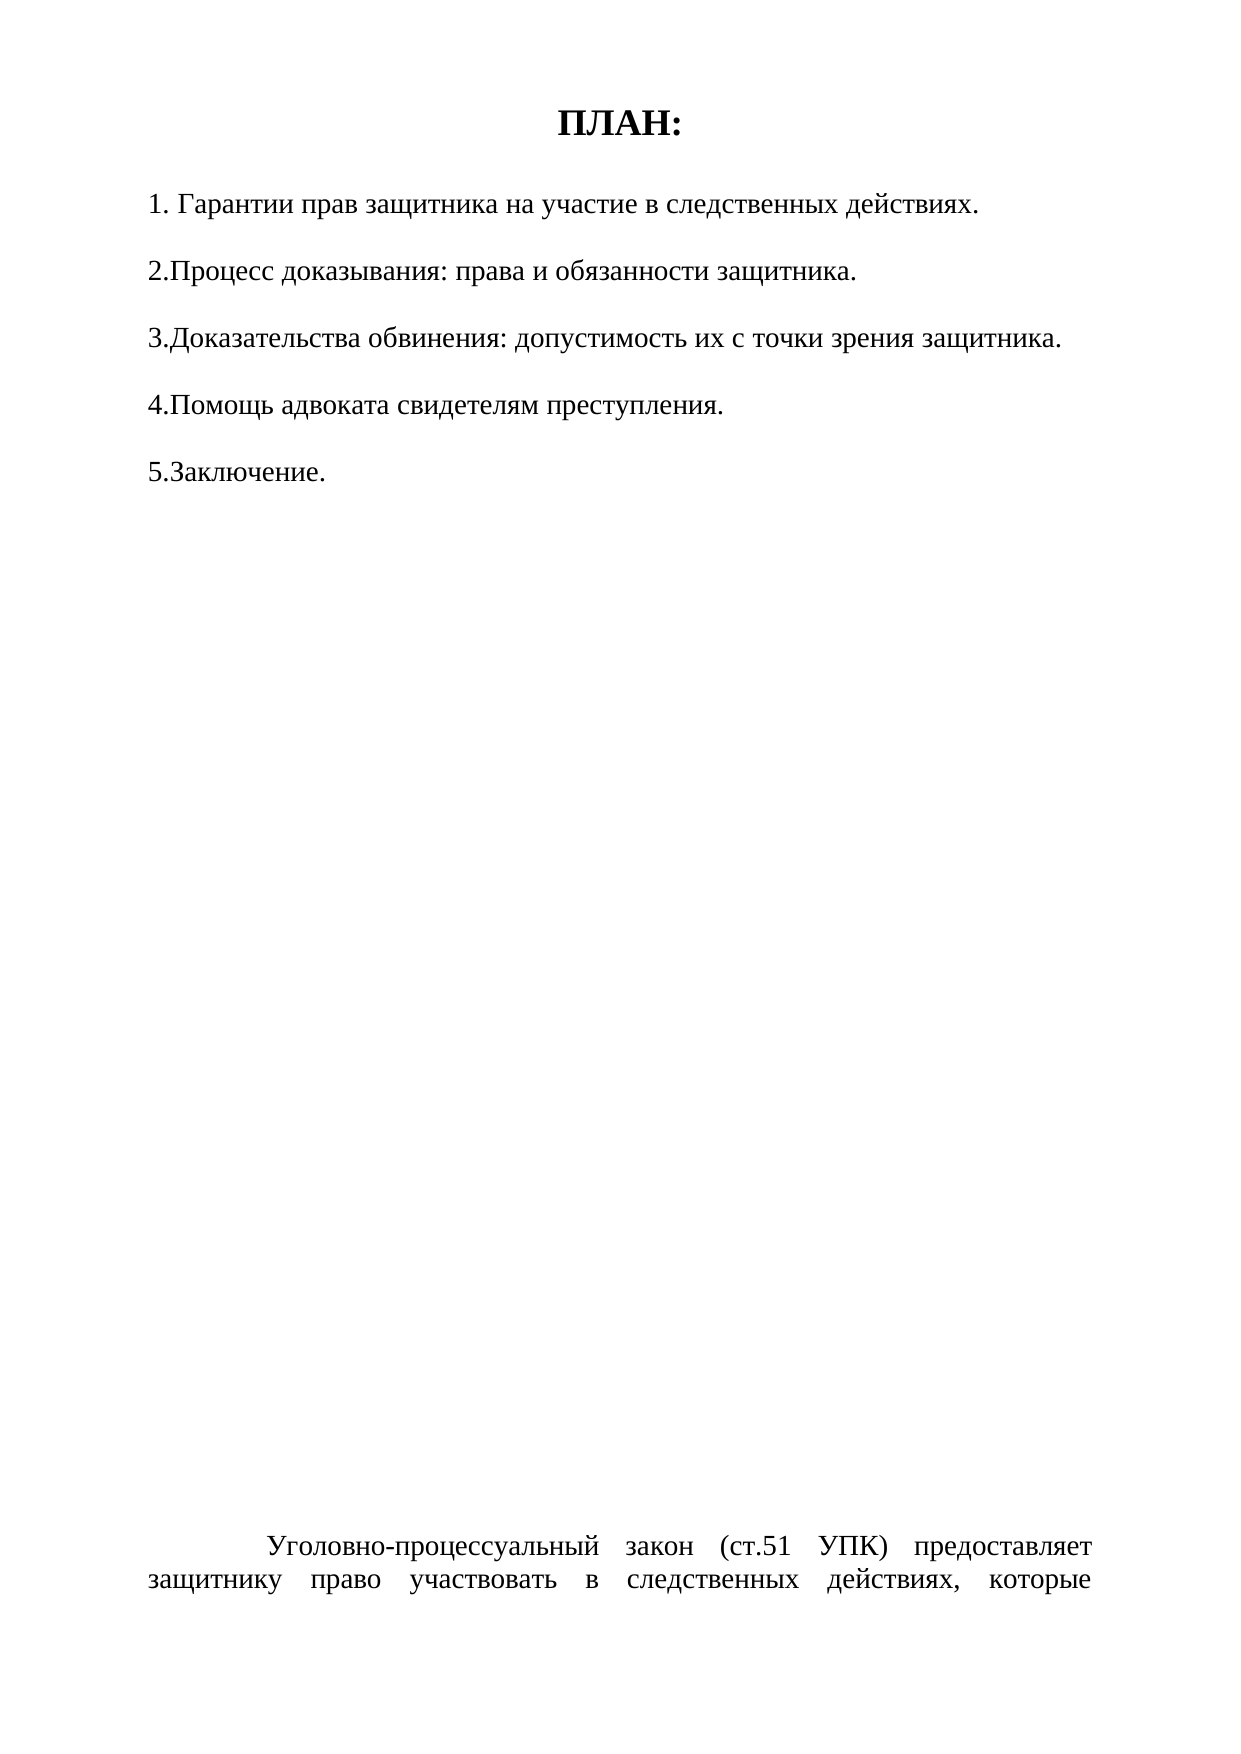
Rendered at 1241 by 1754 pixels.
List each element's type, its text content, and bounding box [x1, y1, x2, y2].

text 5.Заключение. [148, 454, 1092, 488]
text 4.Помощь адвоката свидетелям преступления. [148, 387, 1092, 421]
text 2.Процесс доказывания: права и обязанности защитника. [148, 253, 1092, 287]
text ПЛАН: [148, 100, 1092, 143]
text 3.Доказательства обвинения: допустимость их с точки зрения защитника. [148, 320, 1092, 354]
list Гарантии прав защитника на участие в следственных действиях. [148, 186, 1092, 220]
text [148, 1528, 1092, 1595]
